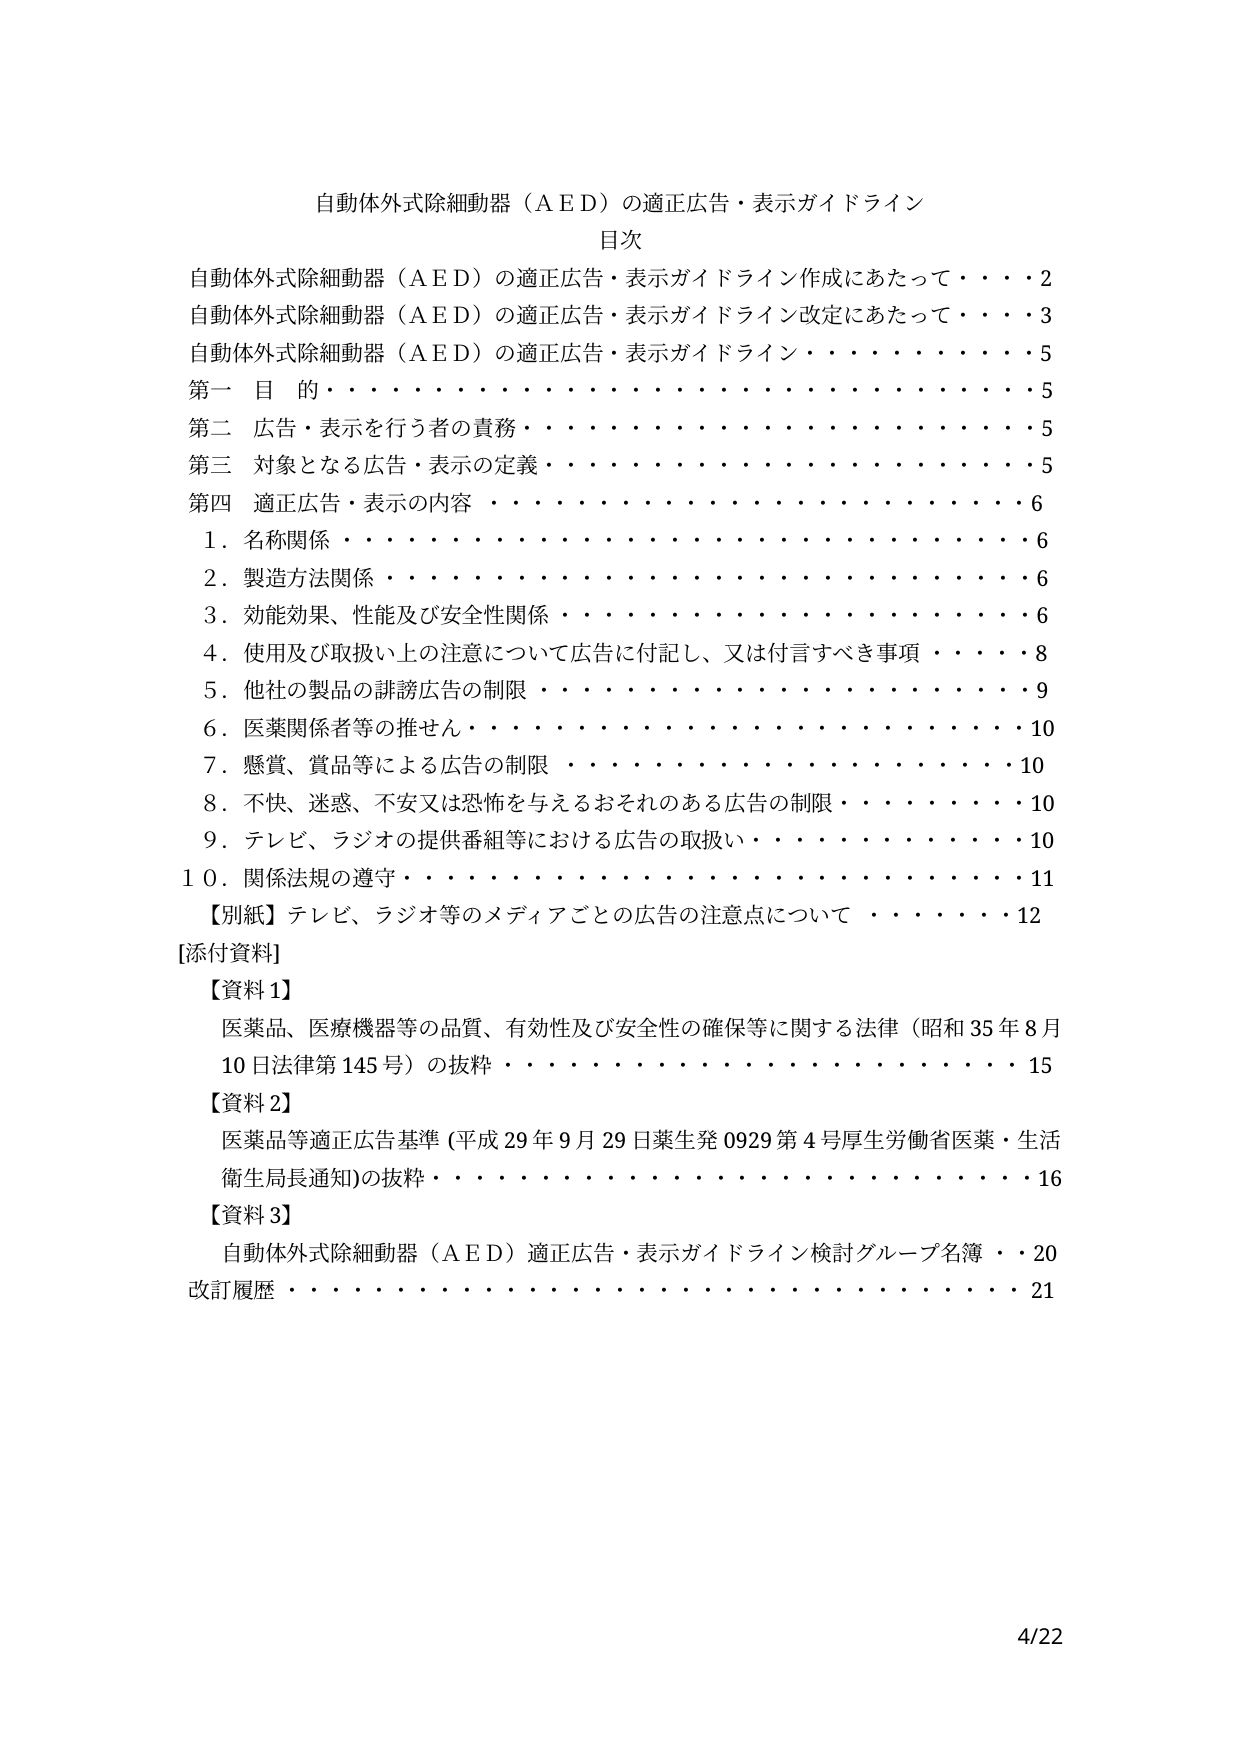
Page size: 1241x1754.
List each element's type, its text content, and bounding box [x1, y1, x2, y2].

text 改訂履歴 ・・・・・・・・・・・・・・・・・・・・・・・・・・・・・・・・・・ 21 [177, 1271, 1063, 1308]
text ９．テレビ、ラジオの提供番組等における広告の取扱い・・・・・・・・・・・・・10 [177, 821, 1063, 858]
text ６．医薬関係者等の推せん・・・・・・・・・・・・・・・・・・・・・・・・・・10 [177, 708, 1074, 746]
text 【別紙】テレビ、ラジオ等のメディアごとの広告の注意点について ・・・・・・・12 [177, 896, 1063, 933]
text ２．製造方法関係 ・・・・・・・・・・・・・・・・・・・・・・・・・・・・・・6 [177, 558, 1063, 596]
text 自動体外式除細動器（ＡＥＤ）の適正広告・表示ガイドライン・・・・・・・・・・・5 [177, 333, 1063, 371]
text 自動体外式除細動器（ＡＥＤ）適正広告・表示ガイドライン検討グループ名簿 ・・20 [177, 1233, 1063, 1271]
text 目次 [177, 221, 1063, 258]
text ８．不快、迷惑、不安又は恐怖を与えるおそれのある広告の制限・・・・・・・・・10 [177, 783, 1063, 821]
text 自動体外式除細動器（ＡＥＤ）の適正広告・表示ガイドライン [177, 183, 1063, 221]
text １．名称関係 ・・・・・・・・・・・・・・・・・・・・・・・・・・・・・・・・6 [177, 521, 1063, 558]
text 【資料2】 [177, 1083, 1063, 1121]
text ４．使用及び取扱い上の注意について広告に付記し、又は付言すべき事項 ・・・・・8 [177, 633, 1063, 671]
text 【資料1】 [177, 971, 1063, 1008]
text 自動体外式除細動器（ＡＥＤ）の適正広告・表示ガイドライン改定にあたって・・・・3 [177, 296, 1063, 333]
text 医薬品、医療機器等の品質、有効性及び安全性の確保等に関する法律（昭和35年8月10日法律第145号）の抜粋 ・・・・・・・・・・・・・・・・・・・・・・・・ 15 [221, 1008, 1063, 1083]
text 第四 適正広告・表示の内容 ・・・・・・・・・・・・・・・・・・・・・・・・・6 [177, 483, 1063, 521]
text ５．他社の製品の誹謗広告の制限 ・・・・・・・・・・・・・・・・・・・・・・・9 [177, 671, 1063, 708]
text 医薬品等適正広告基準 (平成29年9月29日薬生発0929第4号厚生労働省医薬・生活衛生局長通知)の抜粋・・・・・・・・・・・・・・・・・・・・・・・・・・・・16 [221, 1121, 1063, 1196]
text 第二 広告・表示を行う者の責務・・・・・・・・・・・・・・・・・・・・・・・・5 [177, 408, 1063, 446]
text 【資料3】 [177, 1196, 1063, 1233]
text ３．効能効果、性能及び安全性関係 ・・・・・・・・・・・・・・・・・・・・・・6 [177, 596, 1063, 633]
text 自動体外式除細動器（ＡＥＤ）の適正広告・表示ガイドライン作成にあたって・・・・2 [177, 258, 1063, 296]
text ７．懸賞、賞品等による広告の制限 ・・・・・・・・・・・・・・・・・・・・・10 [177, 746, 1074, 783]
text [添付資料] [177, 933, 1063, 971]
text 第三 対象となる広告・表示の定義・・・・・・・・・・・・・・・・・・・・・・・5 [177, 446, 1063, 483]
text 第一 目 的・・・・・・・・・・・・・・・・・・・・・・・・・・・・・・・・・5 [177, 371, 1063, 408]
text １０．関係法規の遵守・・・・・・・・・・・・・・・・・・・・・・・・・・・・・11 [177, 858, 1063, 896]
